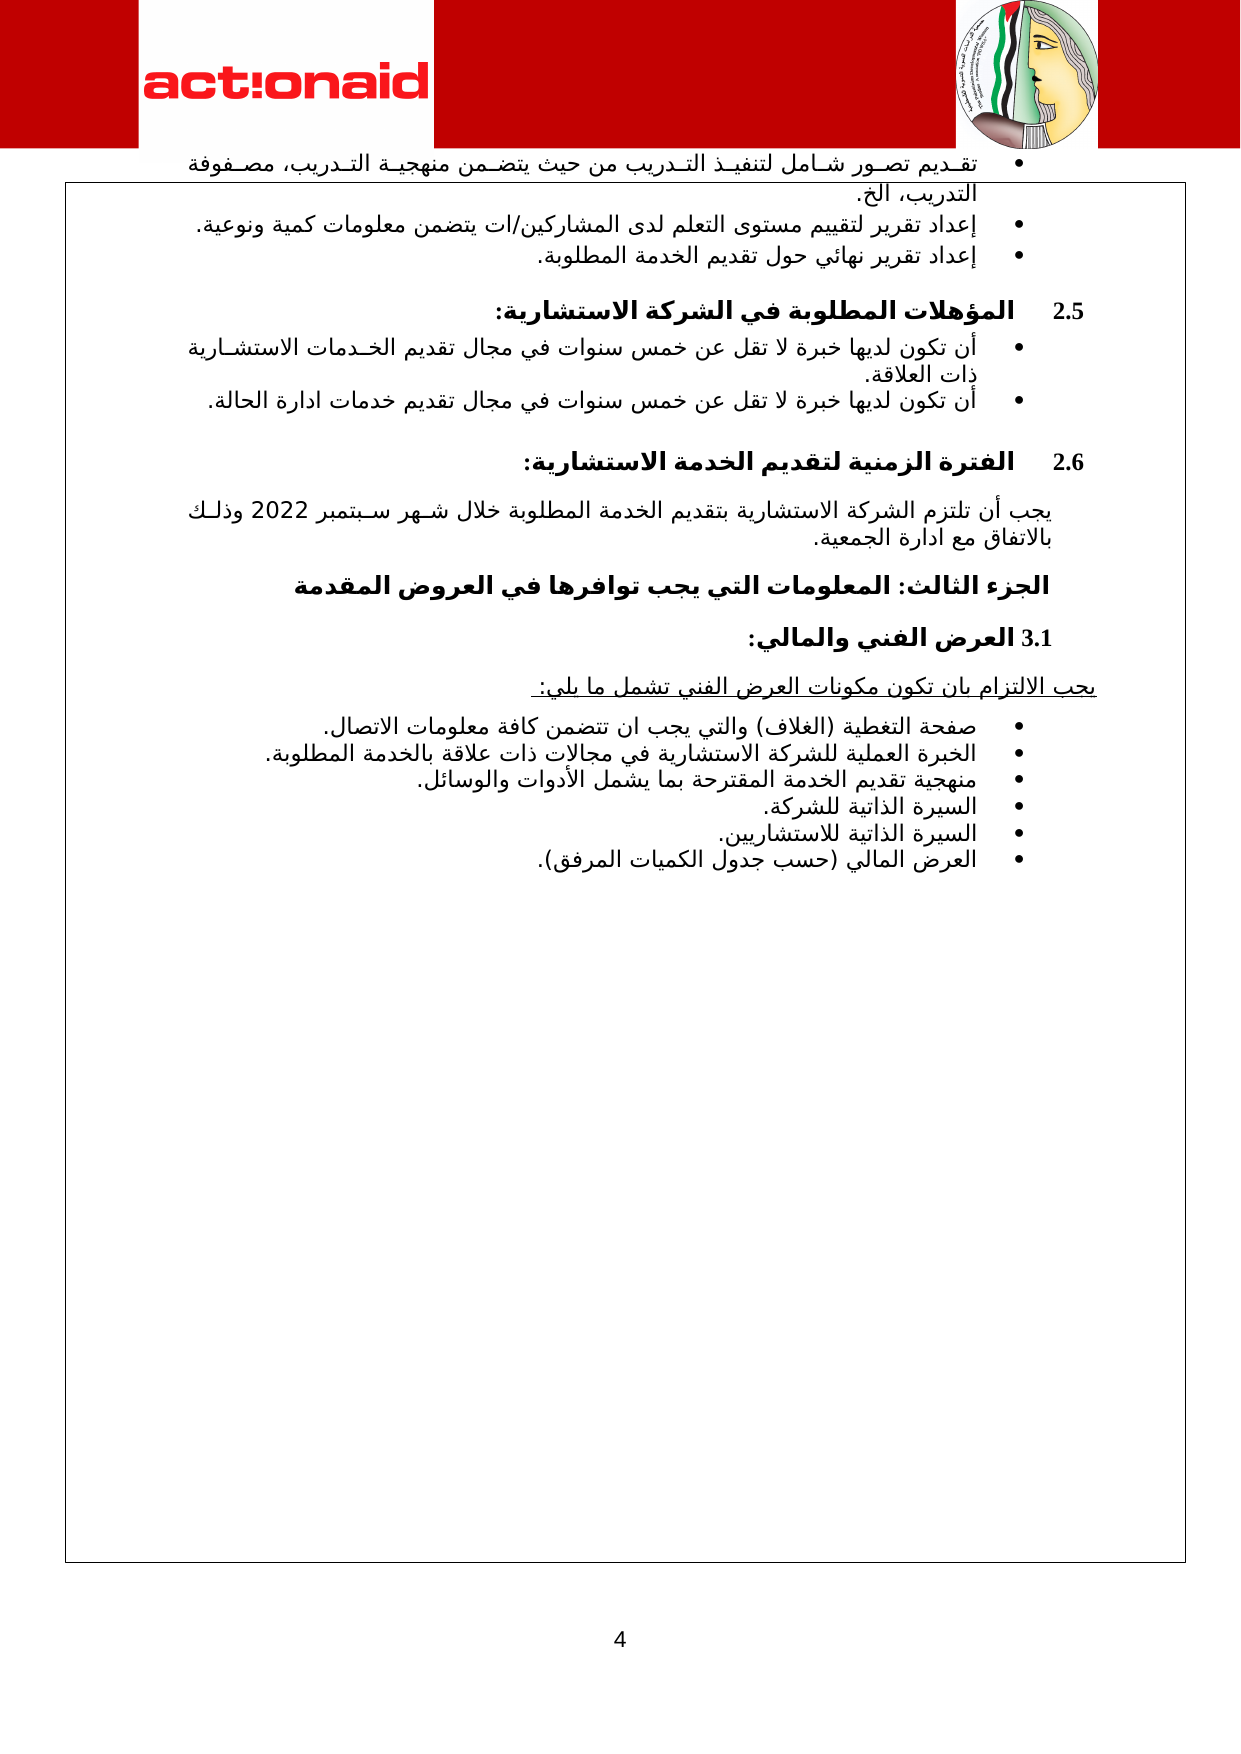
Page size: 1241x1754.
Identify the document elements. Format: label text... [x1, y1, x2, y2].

list السيرة الذاتية للشركة. [187, 793, 1015, 820]
list منهجية تقديم الخدمة المقترحة بما يشمل الأدوات والوسائل. [187, 767, 1015, 793]
list إعداد تقرير نهائي حول تقديم الخدمة المطلوبة. [187, 242, 1015, 268]
text يجب الالتزام بان تكون مكونات العرض الفني تشمل ما يلي: [187, 673, 1097, 699]
list السيرة الذاتية للاستشاريين. [187, 820, 1015, 847]
list الجزء الثالث: المعلومات التي يجب توافرها في العروض المقدمة [187, 571, 1050, 600]
list أن تكون لديها خبرة لا تقل عن خمس سنوات في مجال تقديم الخدمات الاستشارية ذات العلاقة. [187, 334, 1015, 387]
picture [955, 0, 1098, 149]
text 3.1 العرض الفني والمالي: [187, 623, 1053, 652]
list الفترة الزمنية لتقديم الخدمة الاستشارية: [187, 447, 1053, 476]
list المؤهلات المطلوبة في الشركة الاستشارية: [187, 296, 1053, 324]
list صفحة التغطية (الغلاف) والتي يجب ان تتضمن كافة معلومات الاتصال. [187, 713, 1015, 740]
list الخبرة العملية للشركة الاستشارية في مجالات ذات علاقة بالخدمة المطلوبة. [187, 740, 1015, 767]
list تقديم تصور شامل لتنفيذ التدريب من حيث يتضمن منهجية التدريب، مصفوفة التدريب، الخ. [187, 150, 1015, 207]
text يجب أن تلتزم الشركة الاستشارية بتقديم الخدمة المطلوبة خلال شهر سبتمبر 2022 وذلك بالاتفاق مع ادارة الجمعية. [187, 497, 1053, 551]
list إعداد تقرير لتقييم مستوى التعلم لدى المشاركين/ات يتضمن معلومات كمية ونوعية. [187, 211, 1015, 238]
list العرض المالي (حسب جدول الكميات المرفق). [187, 847, 1015, 873]
list أن تكون لديها خبرة لا تقل عن خمس سنوات في مجال تقديم خدمات ادارة الحالة. [187, 387, 1015, 414]
picture [138, 0, 434, 163]
